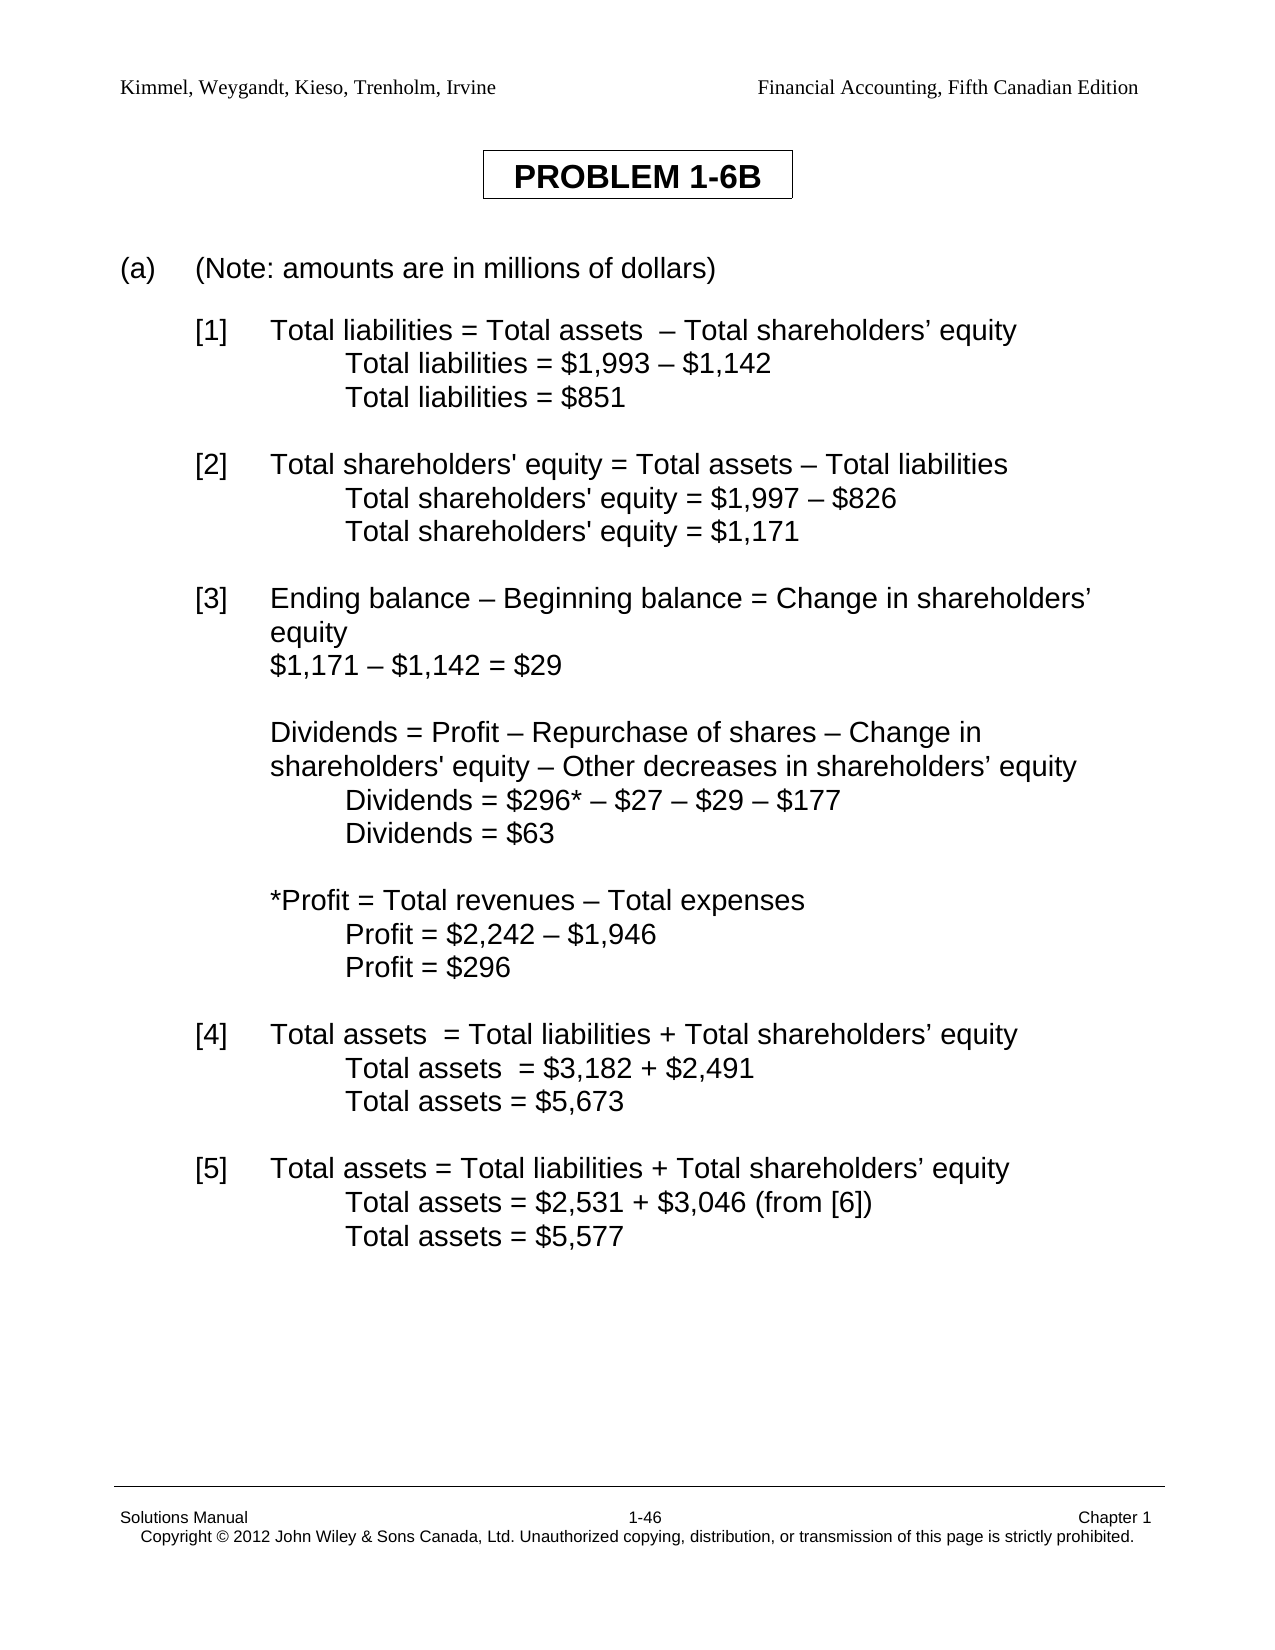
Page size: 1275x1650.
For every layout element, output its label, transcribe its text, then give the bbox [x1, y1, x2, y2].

text [4] Total assets = Total liabilities + Total shareholders’ equity [120, 1017, 1155, 1051]
text Profit = $296 [120, 950, 1155, 984]
text *Profit = Total revenues – Total expenses [120, 883, 1155, 917]
text [5] Total assets = Total liabilities + Total shareholders’ equity [120, 1151, 1155, 1185]
text Total liabilities = $1,993 – $1,142 [120, 346, 1155, 380]
text (a) (Note: amounts are in millions of dollars) [120, 251, 1155, 284]
text Total assets = $2,531 + $3,046 (from [6]) [120, 1185, 1155, 1218]
text Total assets = $3,182 + $2,491 [120, 1051, 1155, 1084]
text Dividends = $296* – $27 – $29 – $177 [120, 782, 1155, 816]
text [3] Ending balance – Beginning balance = Change in shareholders’ equity [120, 581, 1155, 648]
text Total assets = $5,673 [120, 1084, 1155, 1118]
text [2] Total shareholders' equity = Total assets – Total liabilities [120, 447, 1155, 481]
text [1] Total liabilities = Total assets – Total shareholders’ equity [120, 313, 1155, 346]
text Dividends = Profit – Repurchase of shares – Change in shareholders' equity – Other decreases in shareholders’ equity [270, 715, 1155, 782]
text Total liabilities = $851 [120, 380, 1155, 413]
text Total shareholders' equity = $1,171 [120, 514, 1155, 548]
text $1,171 – $1,142 = $29 [120, 648, 1155, 682]
text Total shareholders' equity = $1,997 – $826 [120, 481, 1155, 514]
text Profit = $2,242 – $1,946 [120, 917, 1155, 950]
text Dividends = $63 [120, 816, 1155, 849]
text Total assets = $5,577 [120, 1218, 1155, 1252]
